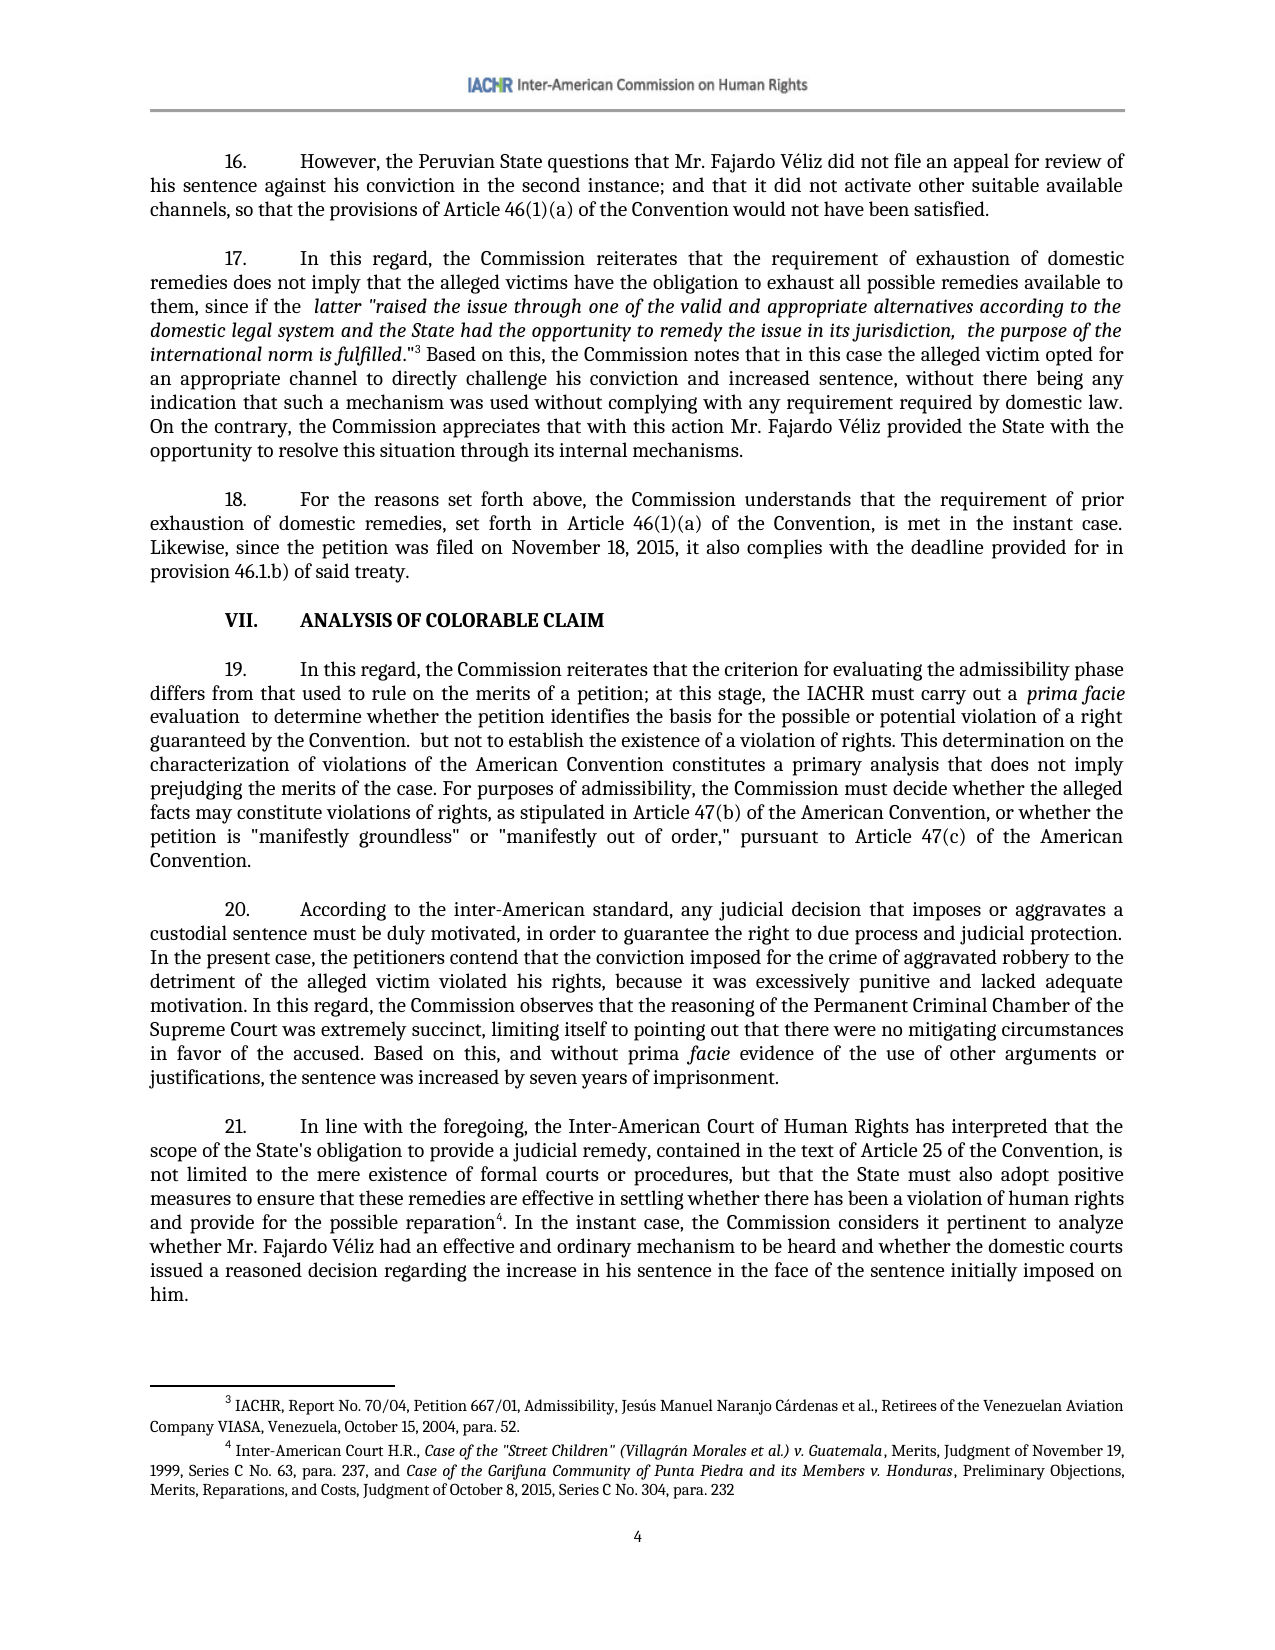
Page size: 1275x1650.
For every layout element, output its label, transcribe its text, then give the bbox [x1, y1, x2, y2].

list According to the inter-American standard, any judicial decision that imposes or aggravates a custodial sentence must be duly motivated, in order to guarantee the right to due process and judicial protection. In the present case, the petitioners contend that the conviction imposed for the crime of aggravated robbery to the detriment of the alleged victim violated his rights, because it was excessively punitive and lacked adequate motivation. In this regard, the Commission observes that the reasoning of the Permanent Criminal Chamber of the Supreme Court was extremely succinct, limiting itself to pointing out that there were no mitigating circumstances in favor of the accused. Based on this, and without prima facie evidence of the use of other arguments or justifications, the sentence was increased by seven years of imprisonment. [150, 898, 1125, 1089]
list For the reasons set forth above, the Commission understands that the requirement of prior exhaustion of domestic remedies, set forth in Article 46(1)(a) of the Convention, is met in the instant case. Likewise, since the petition was filed on November 18, 2015, it also complies with the deadline provided for in provision 46.1.b) of said treaty. [150, 487, 1125, 583]
list In this regard, the Commission reiterates that the requirement of exhaustion of domestic remedies does not imply that the alleged victims have the obligation to exhaust all possible remedies available to them, since if the latter "raised the issue through one of the valid and appropriate alternatives according to the domestic legal system and the State had the opportunity to remedy the issue in its jurisdiction, the purpose of the international norm is fulfilled." Based on this, the Commission notes that in this case the alleged victim opted for an appropriate channel to directly challenge his conviction and increased sentence, without there being any indication that such a mechanism was used without complying with any requirement required by domestic law. On the contrary, the Commission appreciates that with this action Mr. Fajardo Véliz provided the State with the opportunity to resolve this situation through its internal mechanisms. [150, 247, 1125, 462]
list In line with the foregoing, the Inter-American Court of Human Rights has interpreted that the scope of the State's obligation to provide a judicial remedy, contained in the text of Article 25 of the Convention, is not limited to the mere existence of formal courts or procedures, but that the State must also adopt positive measures to ensure that these remedies are effective in settling whether there has been a violation of human rights and provide for the possible reparation. In the instant case, the Commission considers it pertinent to analyze whether Mr. Fajardo Véliz had an effective and ordinary mechanism to be heard and whether the domestic courts issued a reasoned decision regarding the increase in his sentence in the face of the sentence initially imposed on him. [150, 1114, 1125, 1306]
list VII. ANALYSIS OF COLORABLE CLAIM [225, 608, 1125, 632]
picture [456, 75, 819, 95]
list However, the Peruvian State questions that Mr. Fajardo Véliz did not file an appeal for review of his sentence against his conviction in the second instance; and that it did not activate other suitable available channels, so that the provisions of Article 46(1)(a) of the Convention would not have been satisfied. [150, 150, 1125, 222]
list In this regard, the Commission reiterates that the criterion for evaluating the admissibility phase differs from that used to rule on the merits of a petition; at this stage, the IACHR must carry out a prima facie evaluation to determine whether the petition identifies the basis for the possible or potential violation of a right guaranteed by the Convention. but not to establish the existence of a violation of rights. This determination on the characterization of violations of the American Convention constitutes a primary analysis that does not imply prejudging the merits of the case. For purposes of admissibility, the Commission must decide whether the alleged facts may constitute violations of rights, as stipulated in Article 47(b) of the American Convention, or whether the petition is "manifestly groundless" or "manifestly out of order," pursuant to Article 47(c) of the American Convention. [150, 657, 1125, 873]
